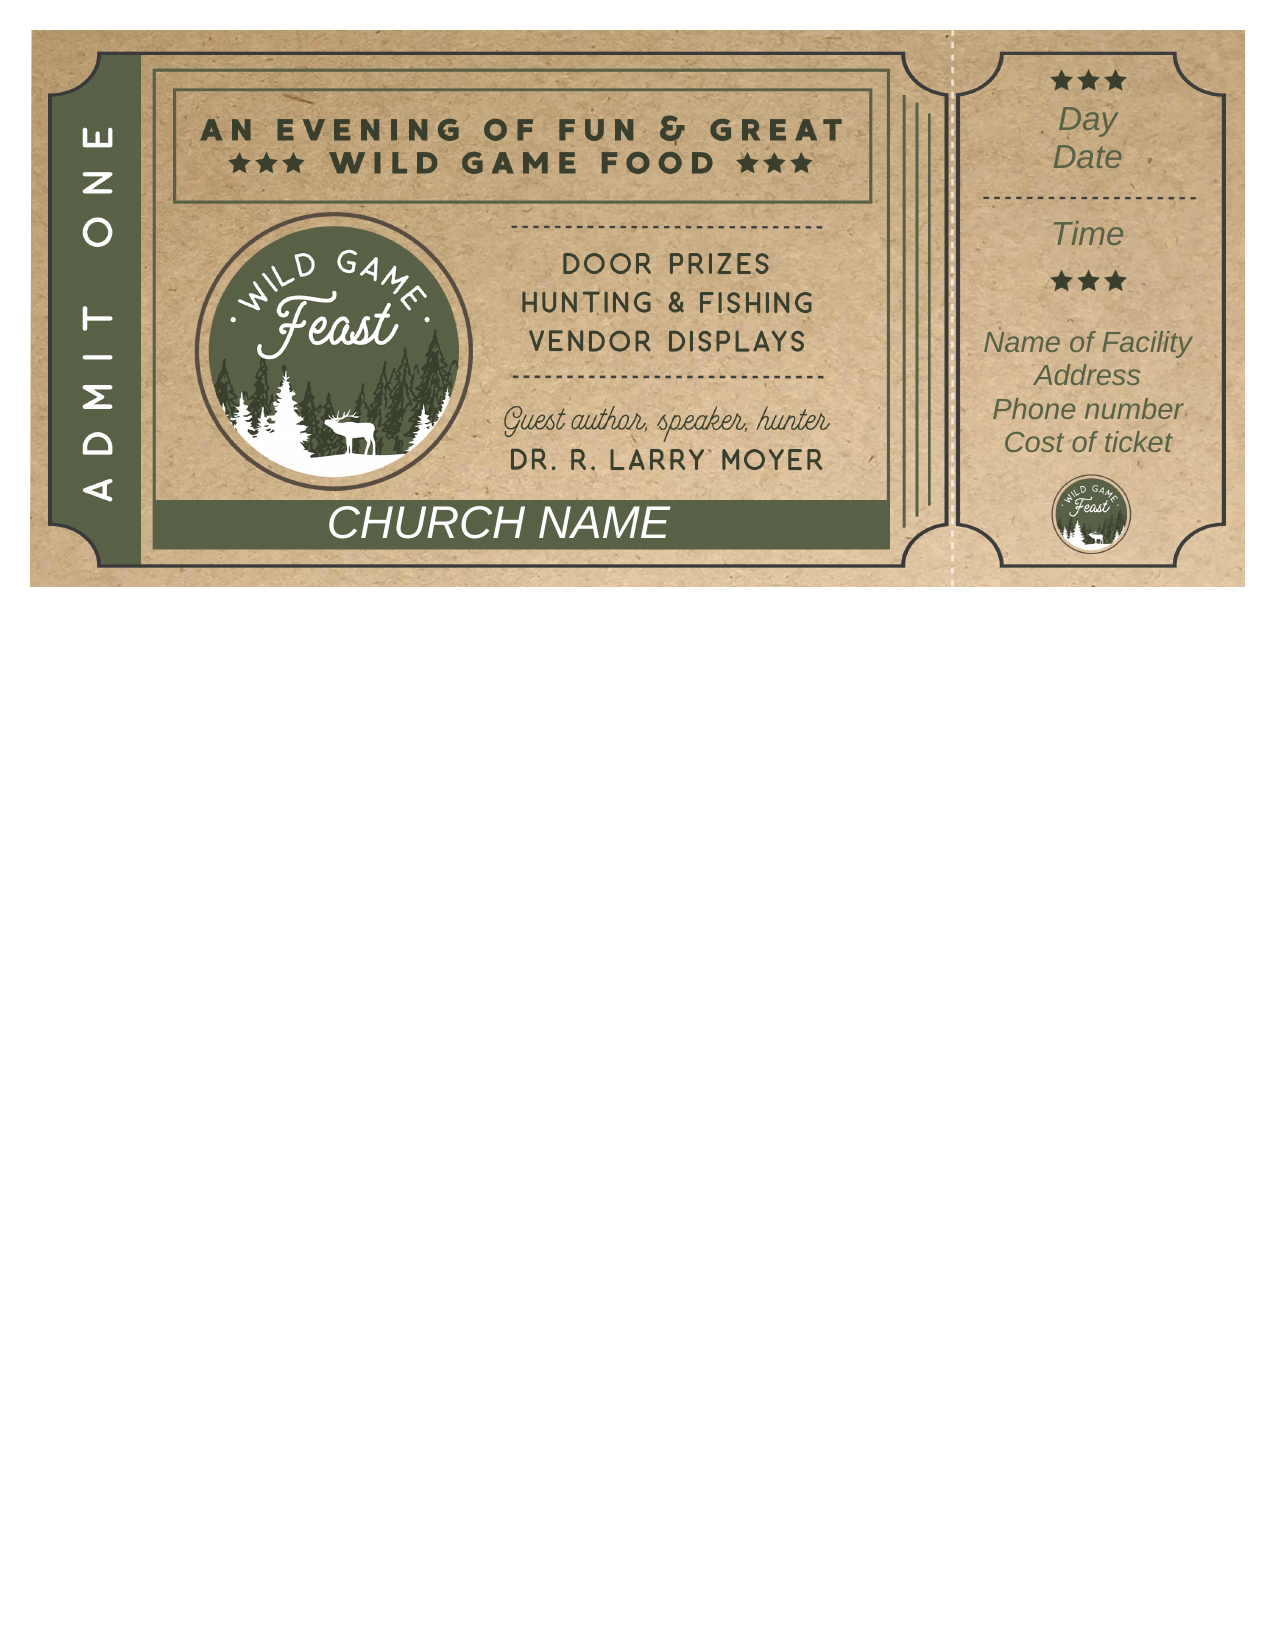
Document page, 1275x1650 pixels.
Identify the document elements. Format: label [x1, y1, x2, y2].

picture [30, 30, 1246, 587]
